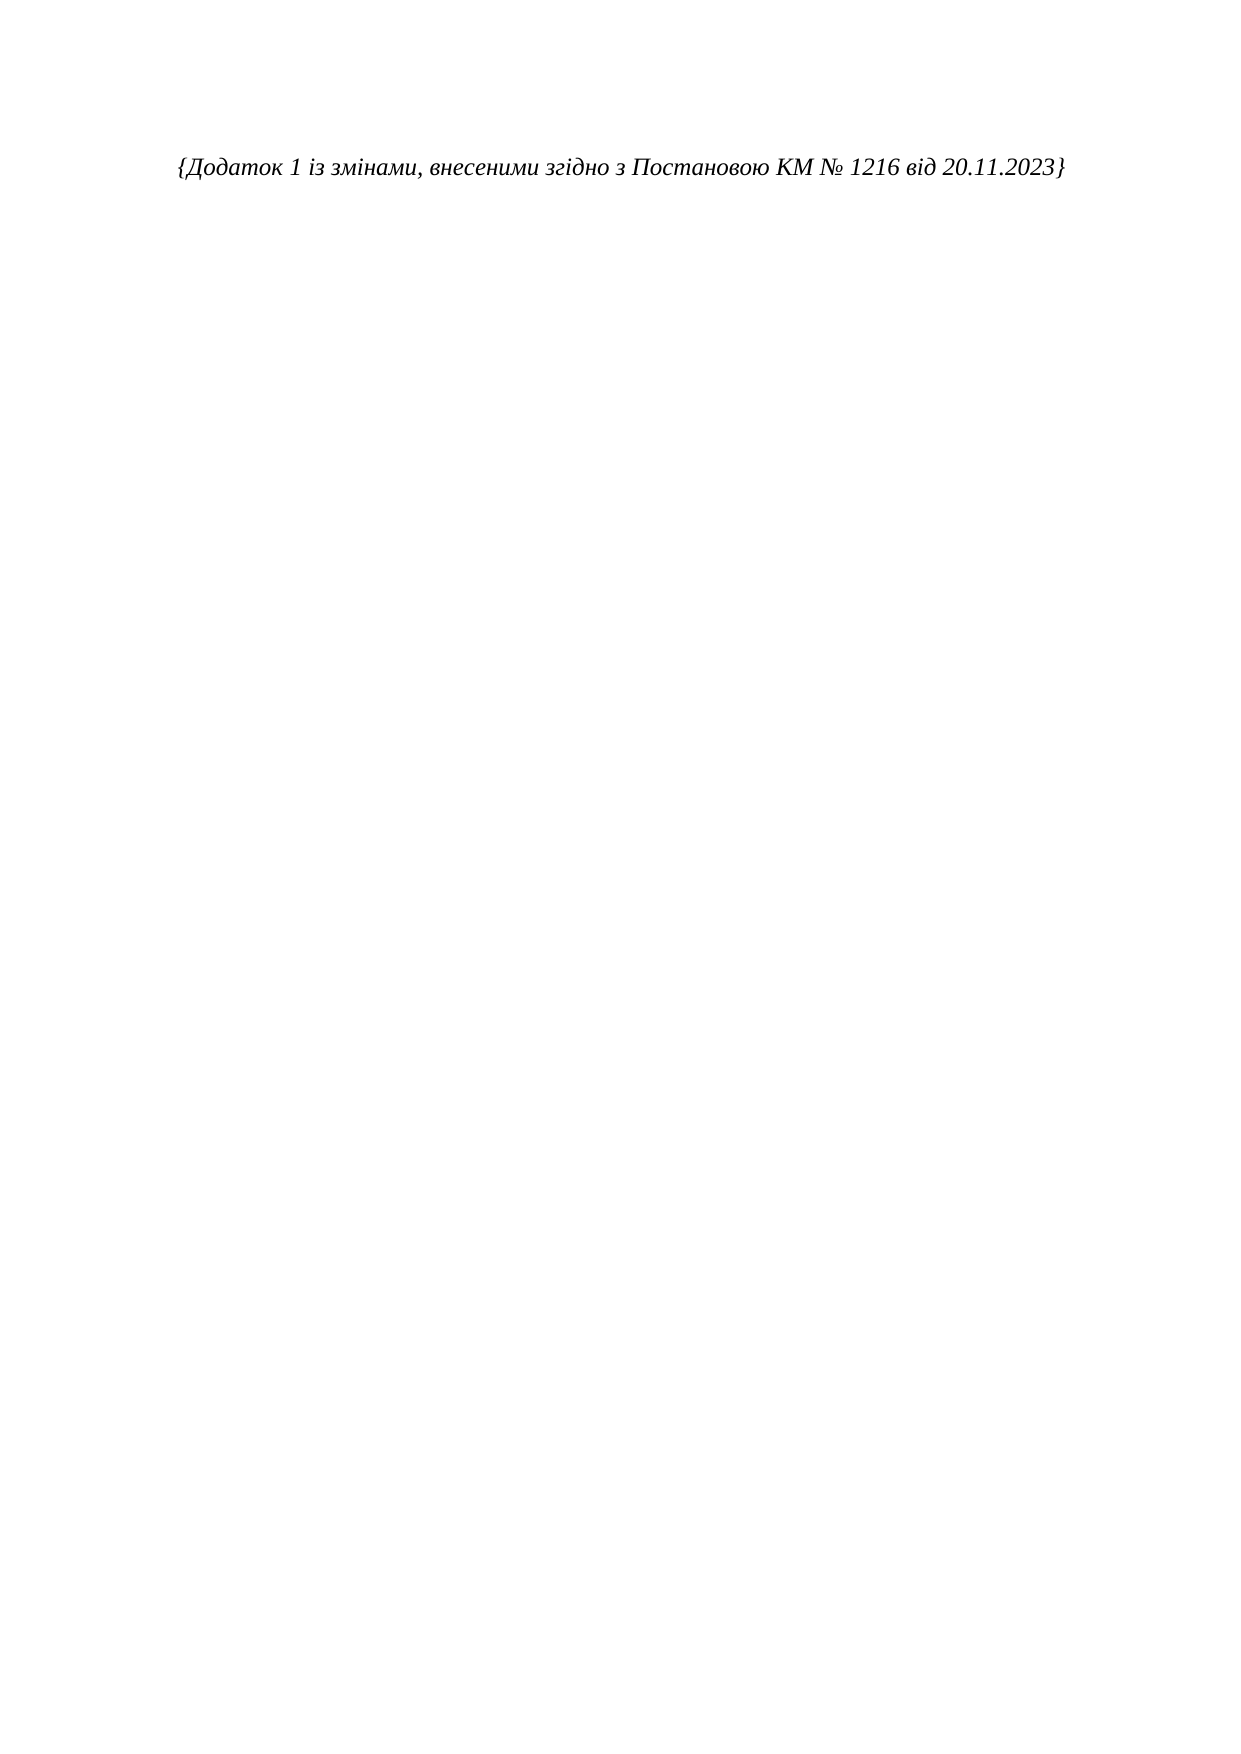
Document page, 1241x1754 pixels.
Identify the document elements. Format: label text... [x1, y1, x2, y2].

text {Додаток 1 із змінами, внесеними згідно з Постановою КМ № 1216 від 20.11.2023} [177, 153, 1122, 181]
